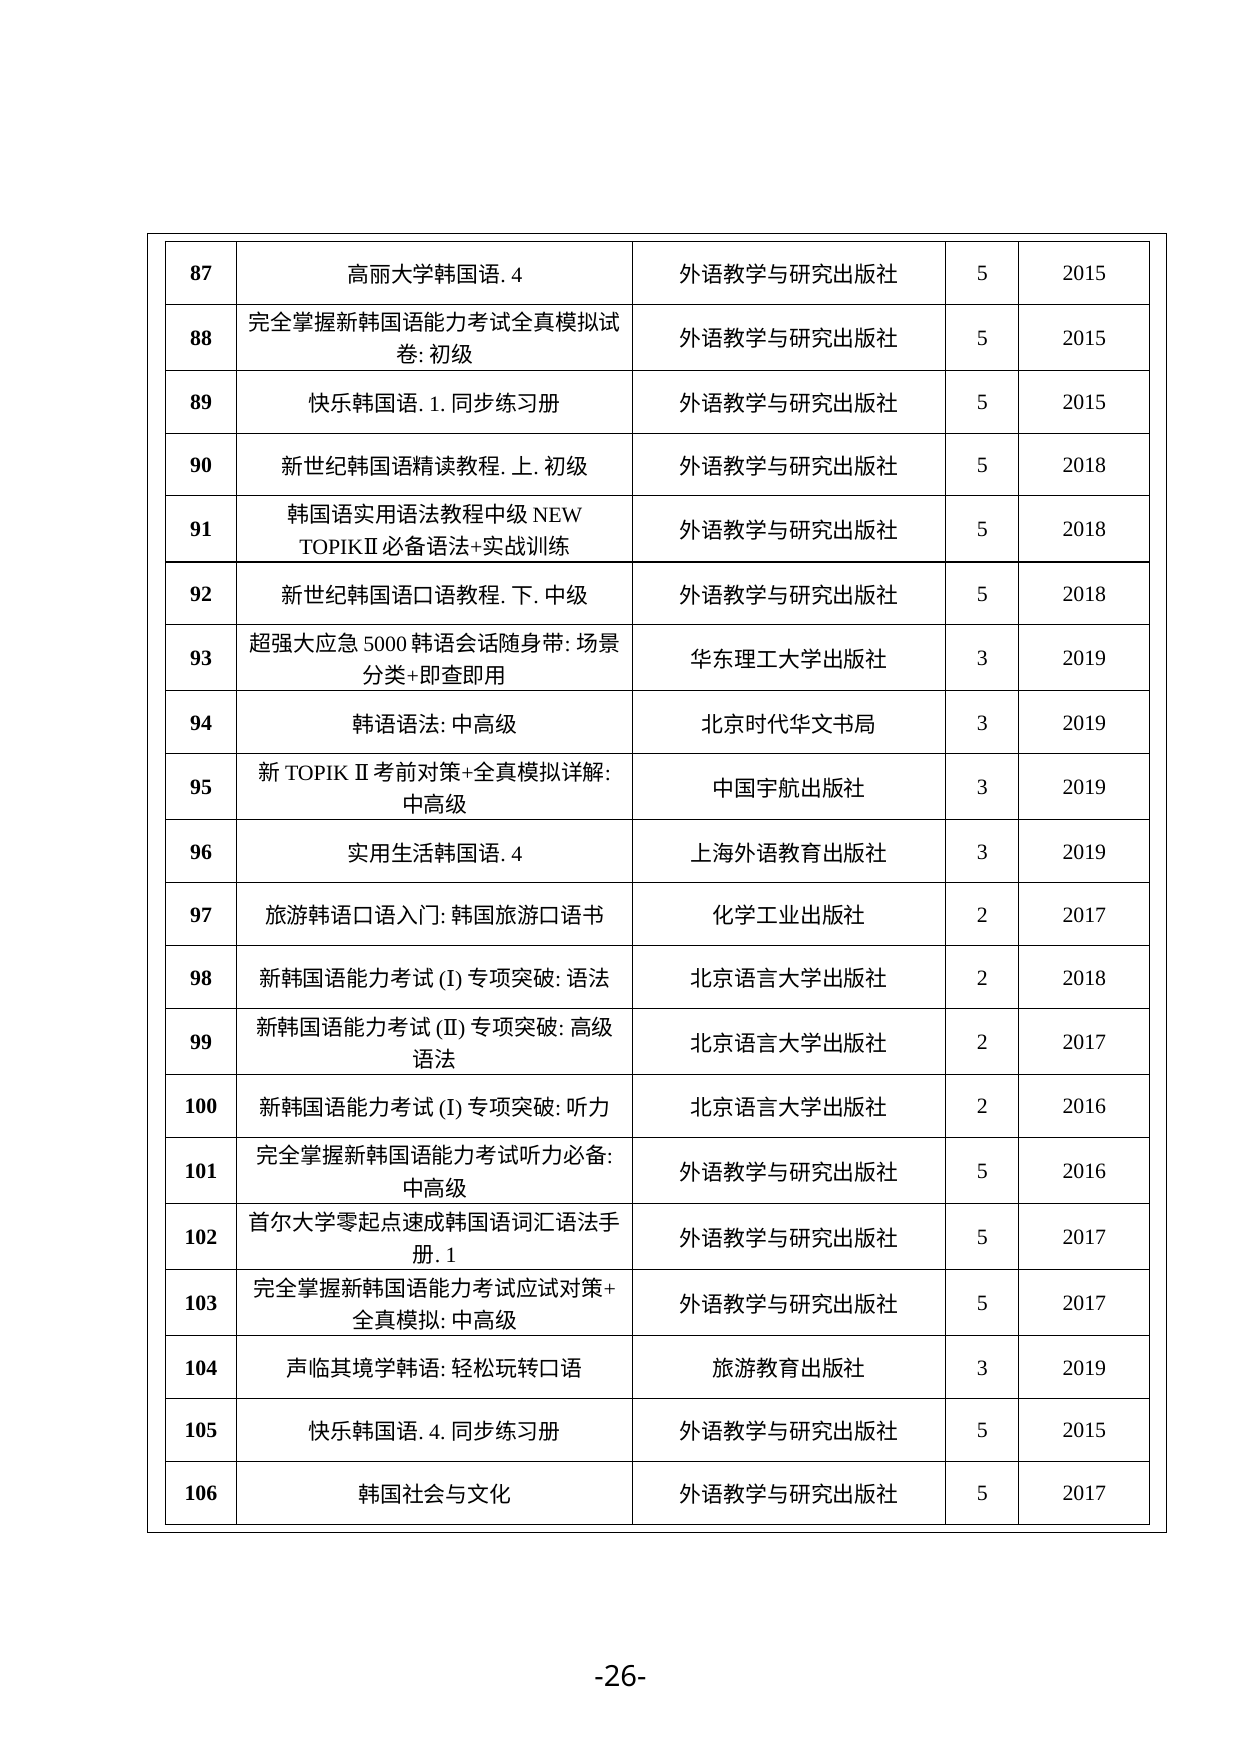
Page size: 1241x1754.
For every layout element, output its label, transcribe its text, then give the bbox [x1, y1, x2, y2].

table_cell 订购主要专业期刊、重要图书的名称、册数、时间 订阅中、外学术刊物名称、册数、时间 订购重要图书名称、册数、时间 [148, 234, 1166, 1532]
